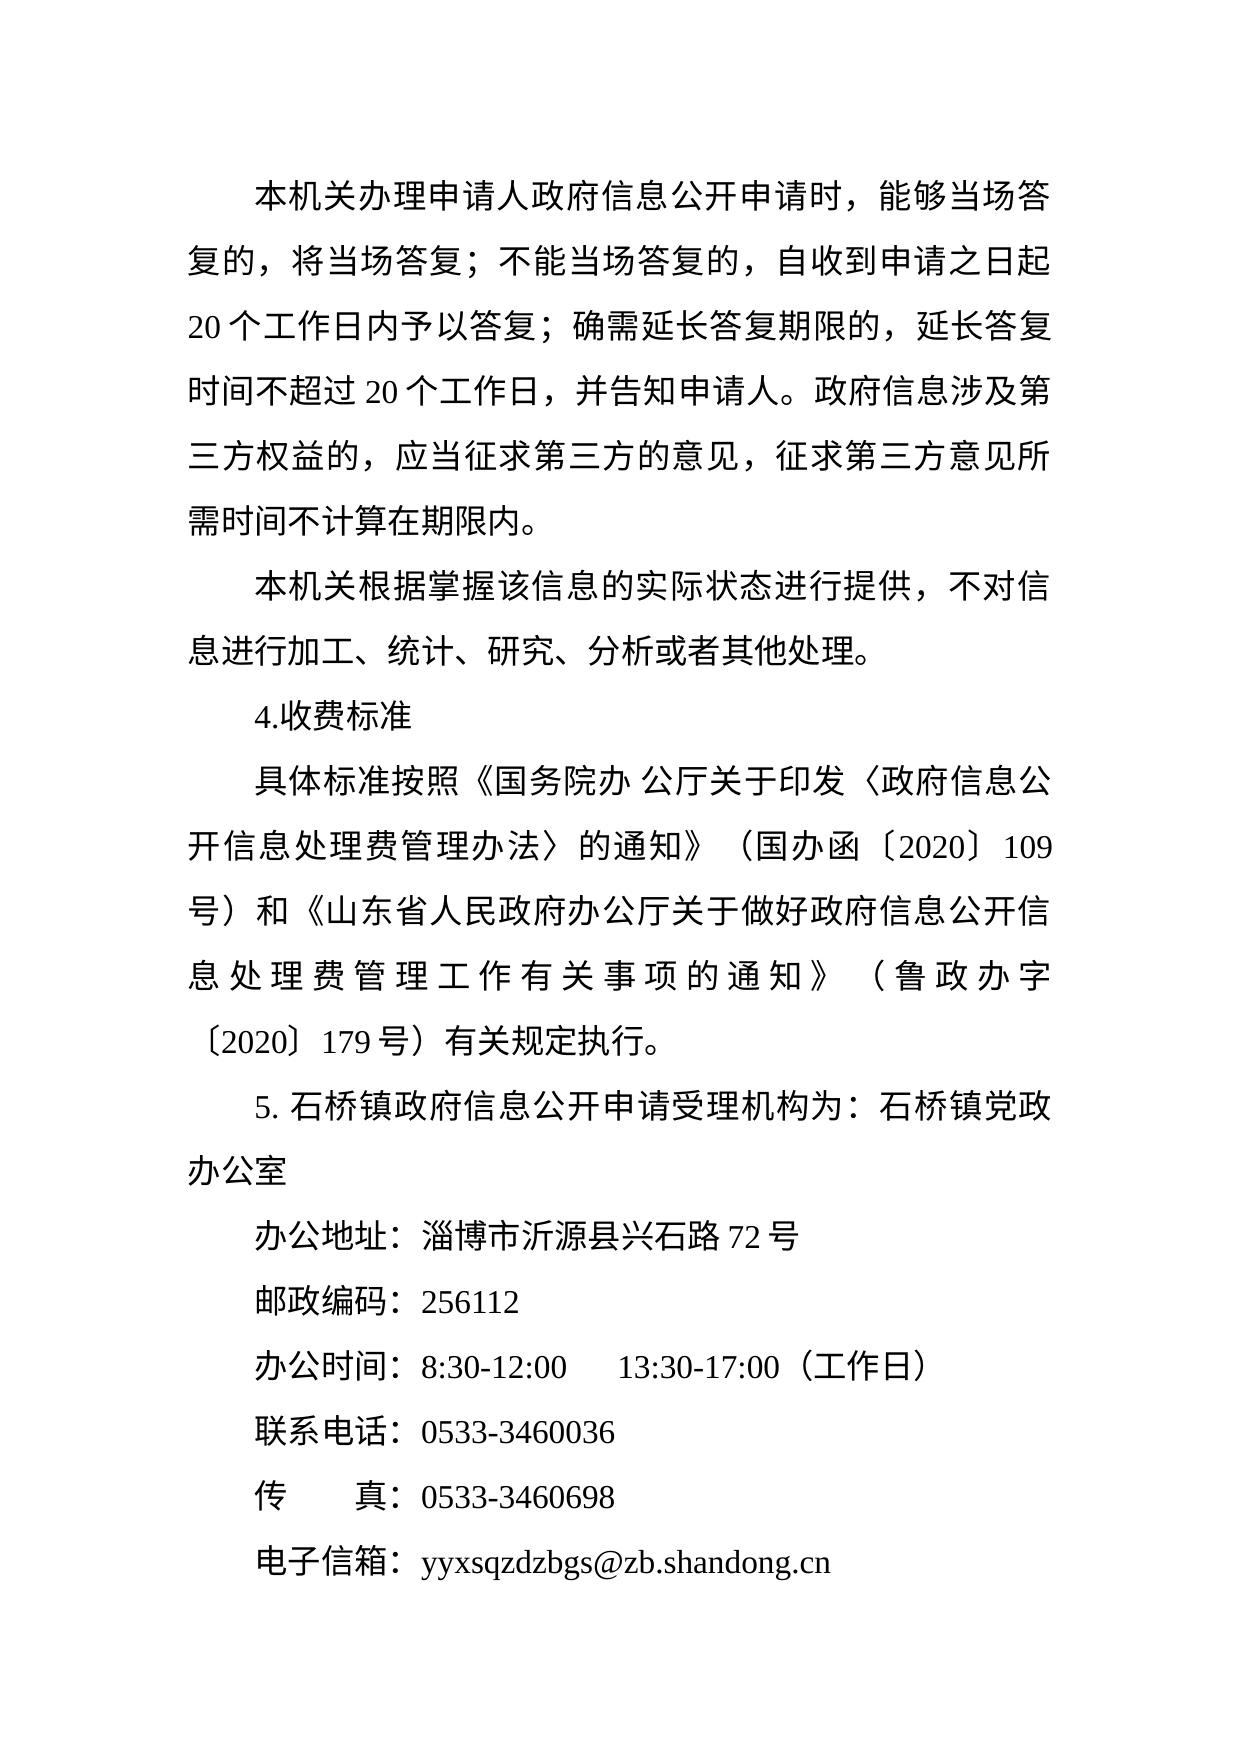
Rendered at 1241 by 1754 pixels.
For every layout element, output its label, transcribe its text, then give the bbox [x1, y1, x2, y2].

text 具体标准按照《国务院办 公厅关于印发〈政府信息公开信息处理费管理办法〉的通知》（国办函〔2020〕109号）和《山东省人民政府办公厅关于做好政府信息公开信息处理费管理工作有关事项的通知》（鲁政办字〔2020〕179号）有关规定执行。 [187, 747, 1053, 1072]
text 邮政编码：256112 [187, 1267, 1053, 1332]
text 联系电话：0533-3460036 [187, 1397, 1053, 1462]
text 4.收费标准 [187, 682, 1053, 747]
text 传 真：0533-3460698 [187, 1462, 1053, 1527]
text 本机关根据掌握该信息的实际状态进行提供，不对信息进行加工、统计、研究、分析或者其他处理。 [187, 552, 1053, 682]
text 本机关办理申请人政府信息公开申请时，能够当场答复的，将当场答复；不能当场答复的，自收到申请之日起20个工作日内予以答复；确需延长答复期限的，延长答复时间不超过20个工作日，并告知申请人。政府信息涉及第三方权益的，应当征求第三方的意见，征求第三方意见所需时间不计算在期限内。 [187, 162, 1053, 552]
text 电子信箱：yyxsqzdzbgs@zb.shandong.cn [187, 1527, 1053, 1592]
text 办公时间：8:30-12:00 13:30-17:00（工作日） [187, 1332, 1053, 1397]
text 办公地址：淄博市沂源县兴石路72号 [187, 1202, 1053, 1267]
text 5. 石桥镇政府信息公开申请受理机构为：石桥镇党政办公室 [187, 1072, 1053, 1202]
